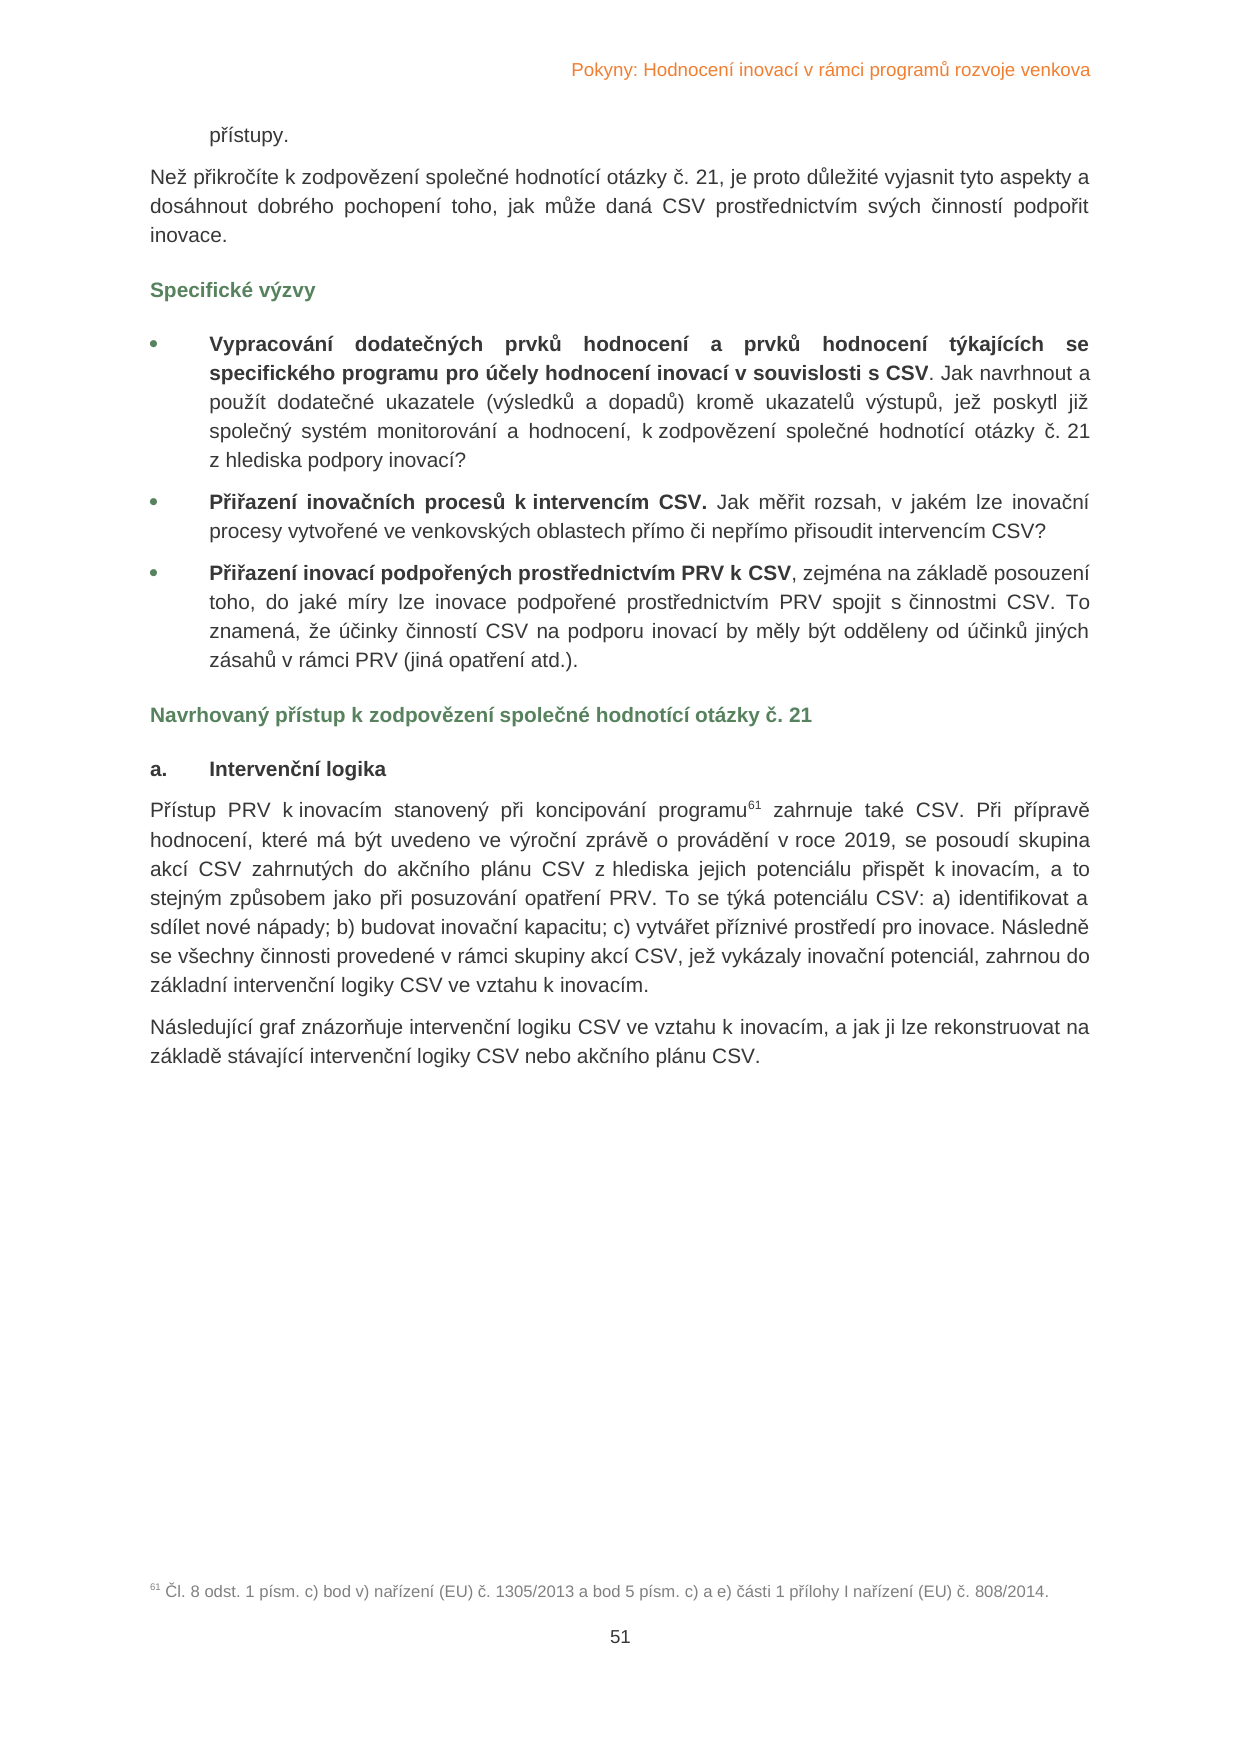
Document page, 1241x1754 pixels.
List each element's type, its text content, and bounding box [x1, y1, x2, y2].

text Než přikročíte k zodpovězení společné hodnotící otázky č. 21, je proto důležité vyjasnit tyto aspekty a dosáhnout dobrého pochopení toho, jak může daná CSV prostřednictvím svých činností podpořit inovace. [150, 160, 1090, 247]
text Následující graf znázorňuje intervenční logiku CSV ve vztahu k inovacím, a jak ji lze rekonstruovat na základě stávající intervenční logiky CSV nebo akčního plánu CSV. [150, 1010, 1090, 1068]
list Přiřazení inovačních procesů k intervencím CSV. Jak měřit rozsah, v jakém lze inovační procesy vytvořené ve venkovských oblastech přímo či nepřímo přisoudit intervencím CSV? [150, 485, 1090, 543]
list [150, 118, 1090, 147]
list Intervenční logika [150, 751, 1090, 781]
list Přiřazení inovací podpořených prostřednictvím PRV k CSV, zejména na základě posouzení toho, do jaké míry lze inovace podpořené prostřednictvím PRV spojit s činnostmi CSV. To znamená, že účinky činností CSV na podporu inovací by měly být odděleny od účinků jiných zásahů v rámci PRV (jiná opatření atd.). [150, 556, 1090, 672]
list Vypracování dodatečných prvků hodnocení a prvků hodnocení týkajících se specifického programu pro účely hodnocení inovací v souvislosti s CSV. Jak navrhnout a použít dodatečné ukazatele (výsledků a dopadů) kromě ukazatelů výstupů, jež poskytl již společný systém monitorování a hodnocení, k zodpovězení společné hodnotící otázky č. 21 z hlediska podpory inovací? [150, 326, 1090, 472]
text Specifické výzvy [150, 272, 1090, 301]
text Přístup PRV k inovacím stanovený při koncipování programu zahrnuje také CSV. Při přípravě hodnocení, které má být uvedeno ve výroční zprávě o provádění v roce 2019, se posoudí skupina akcí CSV zahrnutých do akčního plánu CSV z hlediska jejich potenciálu přispět k inovacím, a to stejným způsobem jako při posuzování opatření PRV. To se týká potenciálu CSV: a) identifikovat a sdílet nové nápady; b) budovat inovační kapacitu; c) vytvářet příznivé prostředí pro inovace. Následně se všechny činnosti provedené v rámci skupiny akcí CSV, jež vykázaly inovační potenciál, zahrnou do základní intervenční logiky CSV ve vztahu k inovacím. [150, 793, 1090, 997]
text Navrhovaný přístup k zodpovězení společné hodnotící otázky č. 21 [150, 697, 1090, 726]
